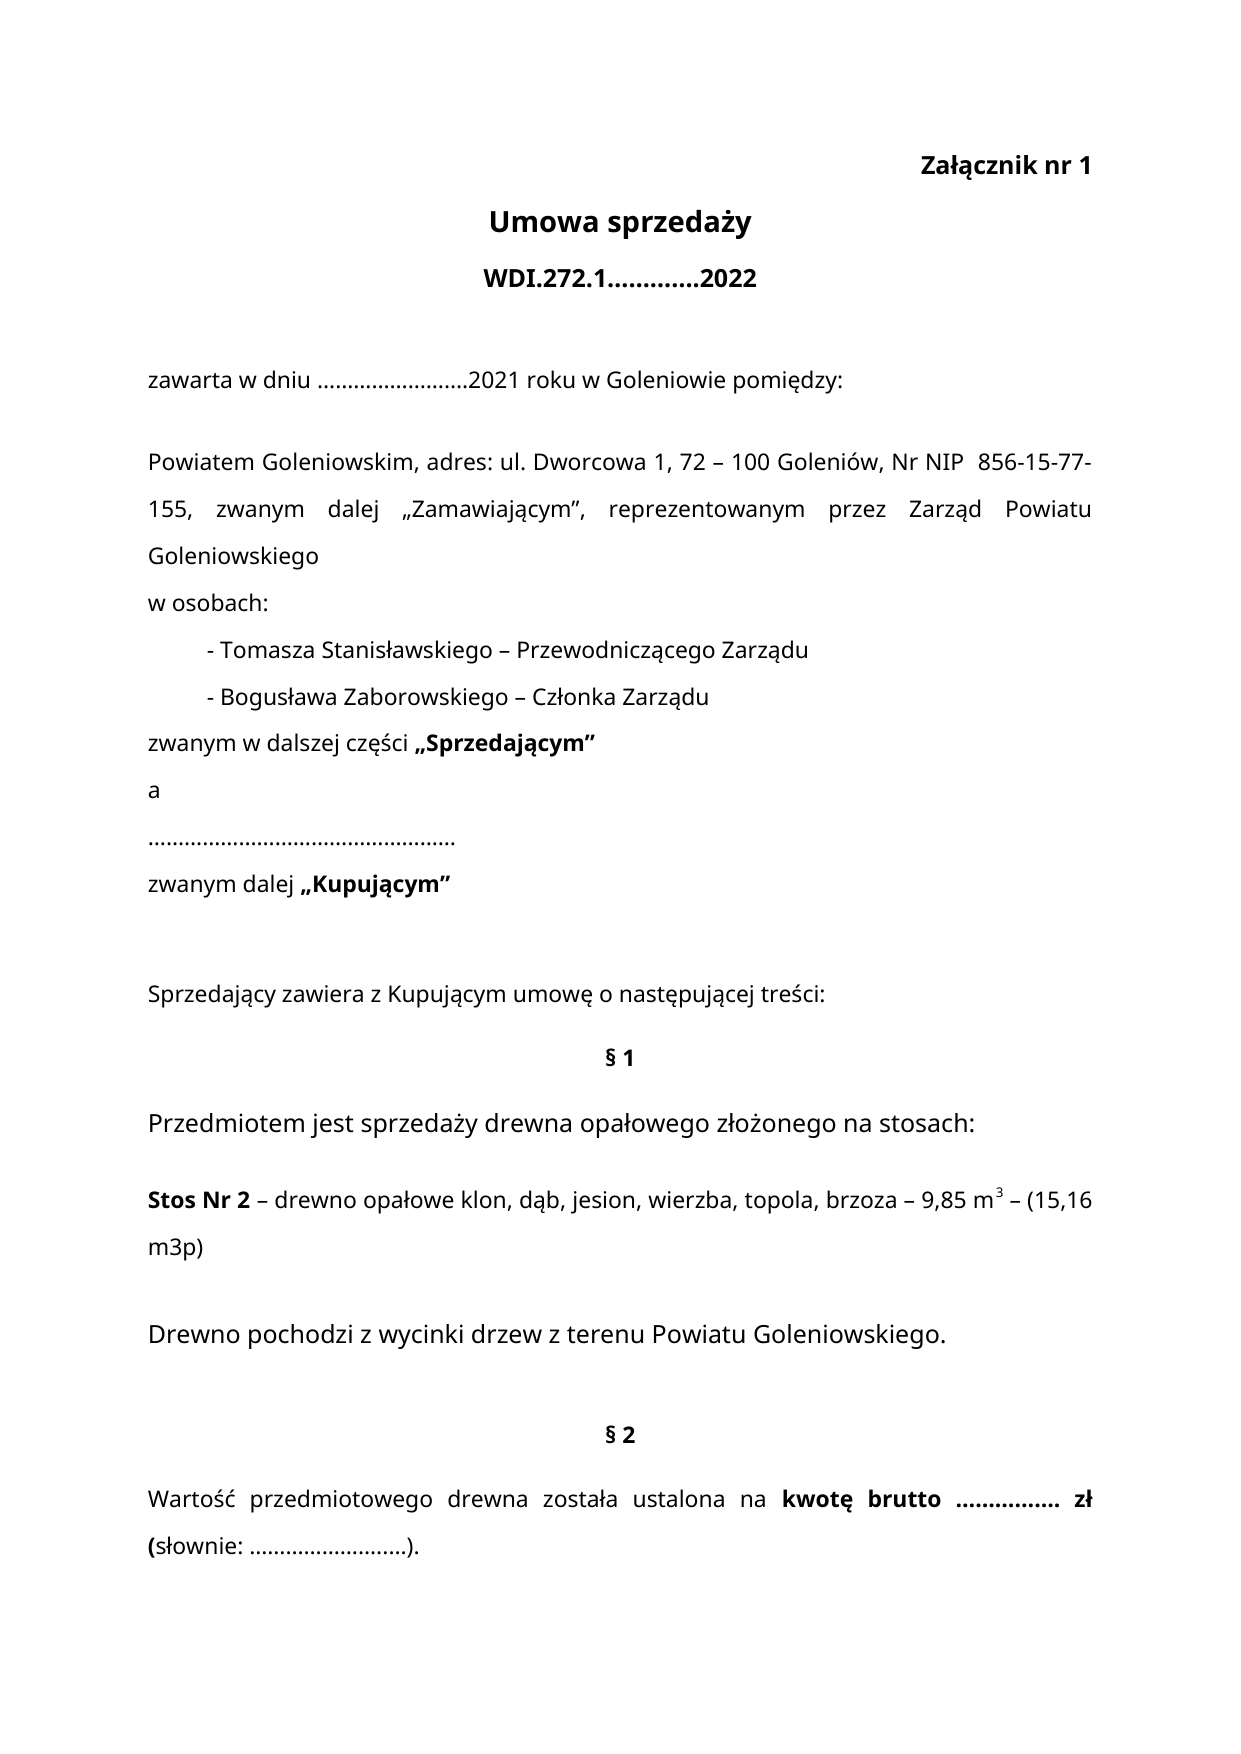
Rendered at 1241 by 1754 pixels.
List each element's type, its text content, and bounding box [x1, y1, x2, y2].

text zwanym dalej „Kupującym” [148, 868, 1093, 899]
text …………………………………………… [148, 821, 1093, 852]
text Powiatem Goleniowskim, adres: ul. Dworcowa 1, 72 – 100 Goleniów, Nr NIP 856-15-77-155, zwanym dalej „Zamawiającym”, reprezentowanym przez Zarząd Powiatu Goleniowskiego w osobach: [148, 446, 1093, 618]
text Sprzedający zawiera z Kupującym umowę o następującej treści: [148, 978, 1093, 1009]
text - Tomasza Stanisławskiego – Przewodniczącego Zarządu [148, 633, 1093, 665]
text § 1 [148, 1042, 1093, 1073]
text Przedmiotem jest sprzedaży drewna opałowego złożonego na stosach: [148, 1105, 1093, 1139]
text Załącznik nr 1 [148, 148, 1093, 182]
text - Bogusława Zaborowskiego – Członka Zarządu [148, 680, 1093, 712]
text Wartość przedmiotowego drewna została ustalona na kwotę brutto ……………. zł (słownie: …………………..…). [148, 1483, 1093, 1561]
text zawarta w dniu ………………….…2021 roku w Goleniowie pomiędzy: [148, 364, 1093, 396]
text Stos Nr 2 – drewno opałowe klon, dąb, jesion, wierzba, topola, brzoza – 9,85 m3 – (15,16 m3p) [148, 1184, 1093, 1262]
text zwanym w dalszej części „Sprzedającym” [148, 727, 1093, 758]
text Drewno pochodzi z wycinki drzew z terenu Powiatu Goleniowskiego. [148, 1317, 1093, 1351]
text § 2 [148, 1419, 1093, 1451]
text Umowa sprzedaży [148, 201, 1093, 241]
text a [148, 774, 1093, 805]
text WDI.272.1………….2022 [148, 261, 1093, 294]
